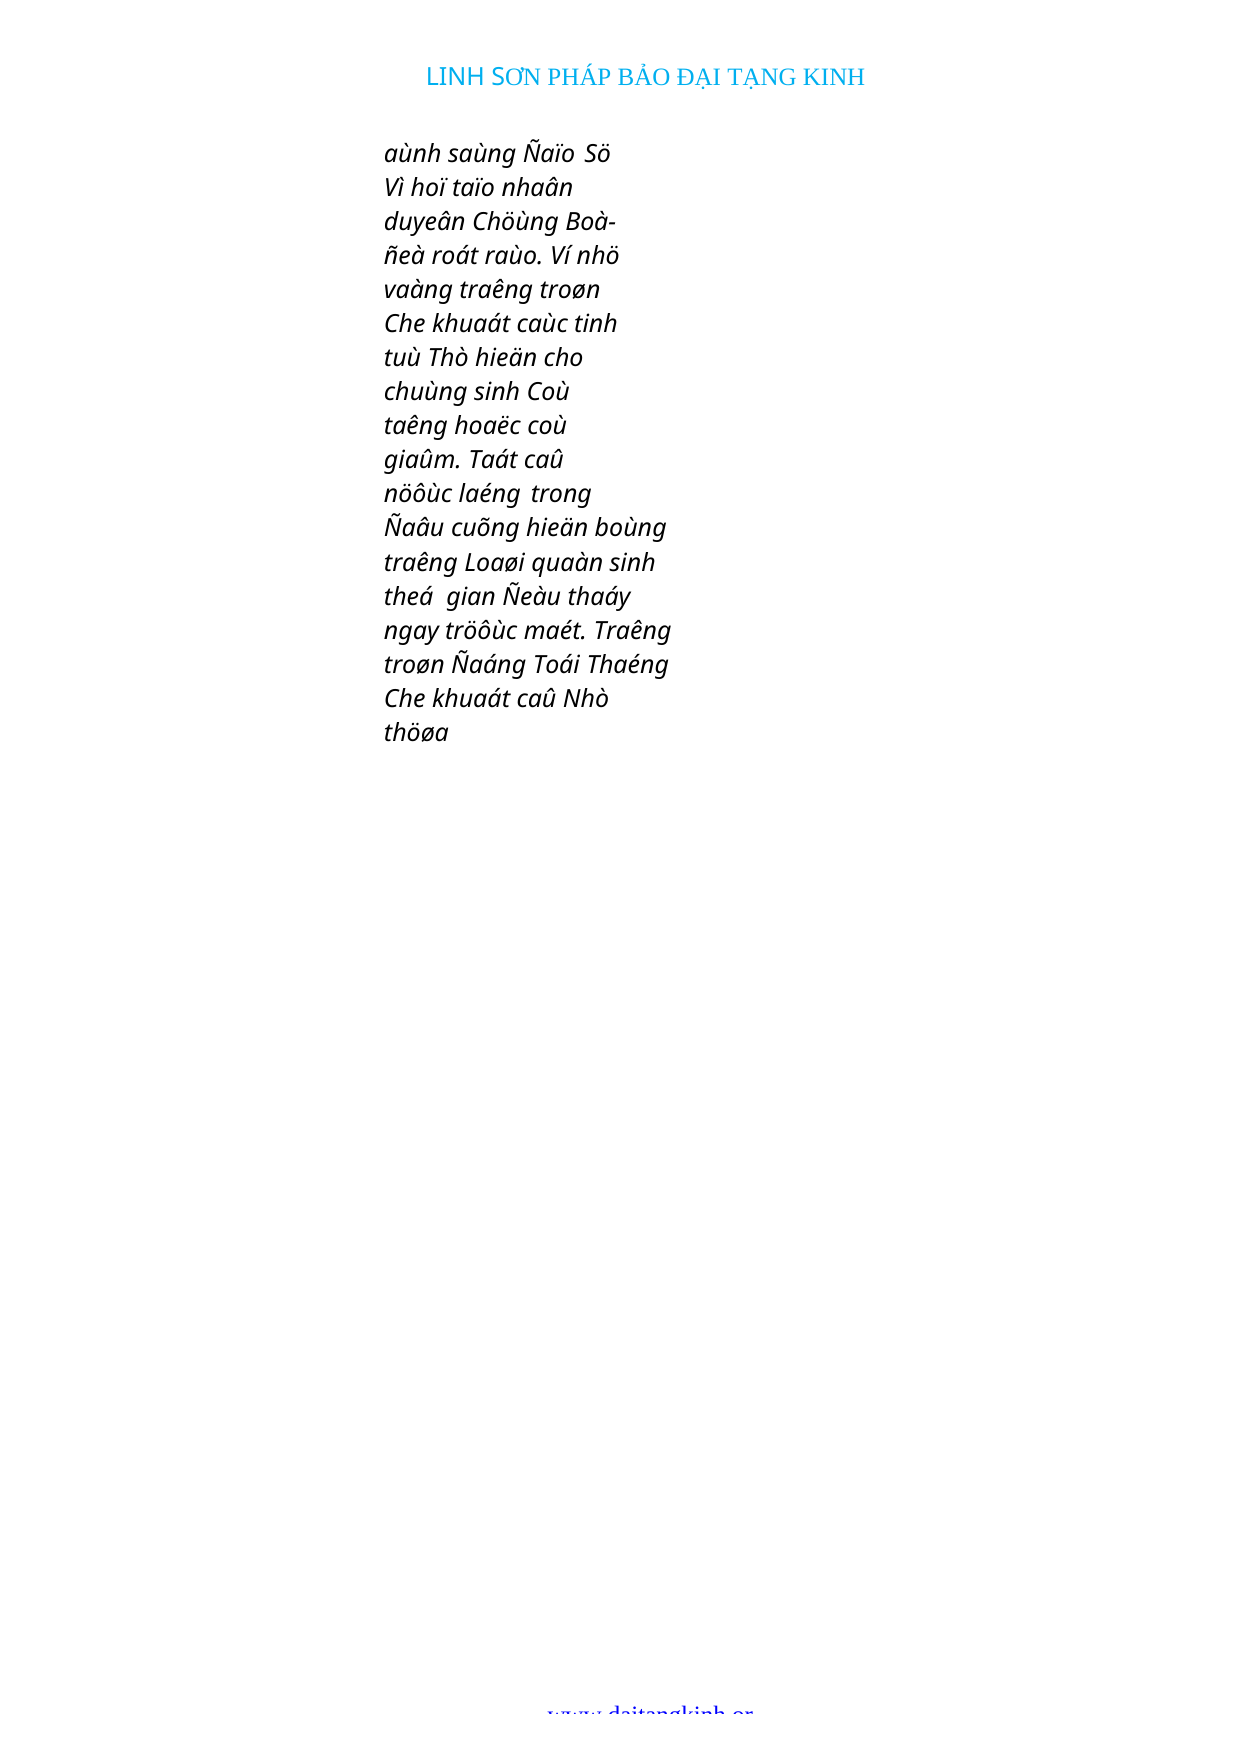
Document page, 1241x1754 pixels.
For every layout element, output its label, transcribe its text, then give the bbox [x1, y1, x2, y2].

text Vì hoï taïo nhaân duyeân Chöùng Boà-ñeà roát raùo. Ví nhö vaàng traêng troøn Che khuaát caùc tinh tuù Thò hieän cho chuùng sinh Coù taêng hoaëc coù giaûm. Taát caû nöôùc laéng trong [384, 169, 630, 510]
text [384, 135, 644, 169]
text Ñaâu cuõng hieän boùng traêng Loaøi quaàn sinh theá gian Ñeàu thaáy ngay tröôùc maét. Traêng troøn Ñaáng Toái Thaéng Che khuaát caû Nhò thöøa [384, 510, 676, 748]
